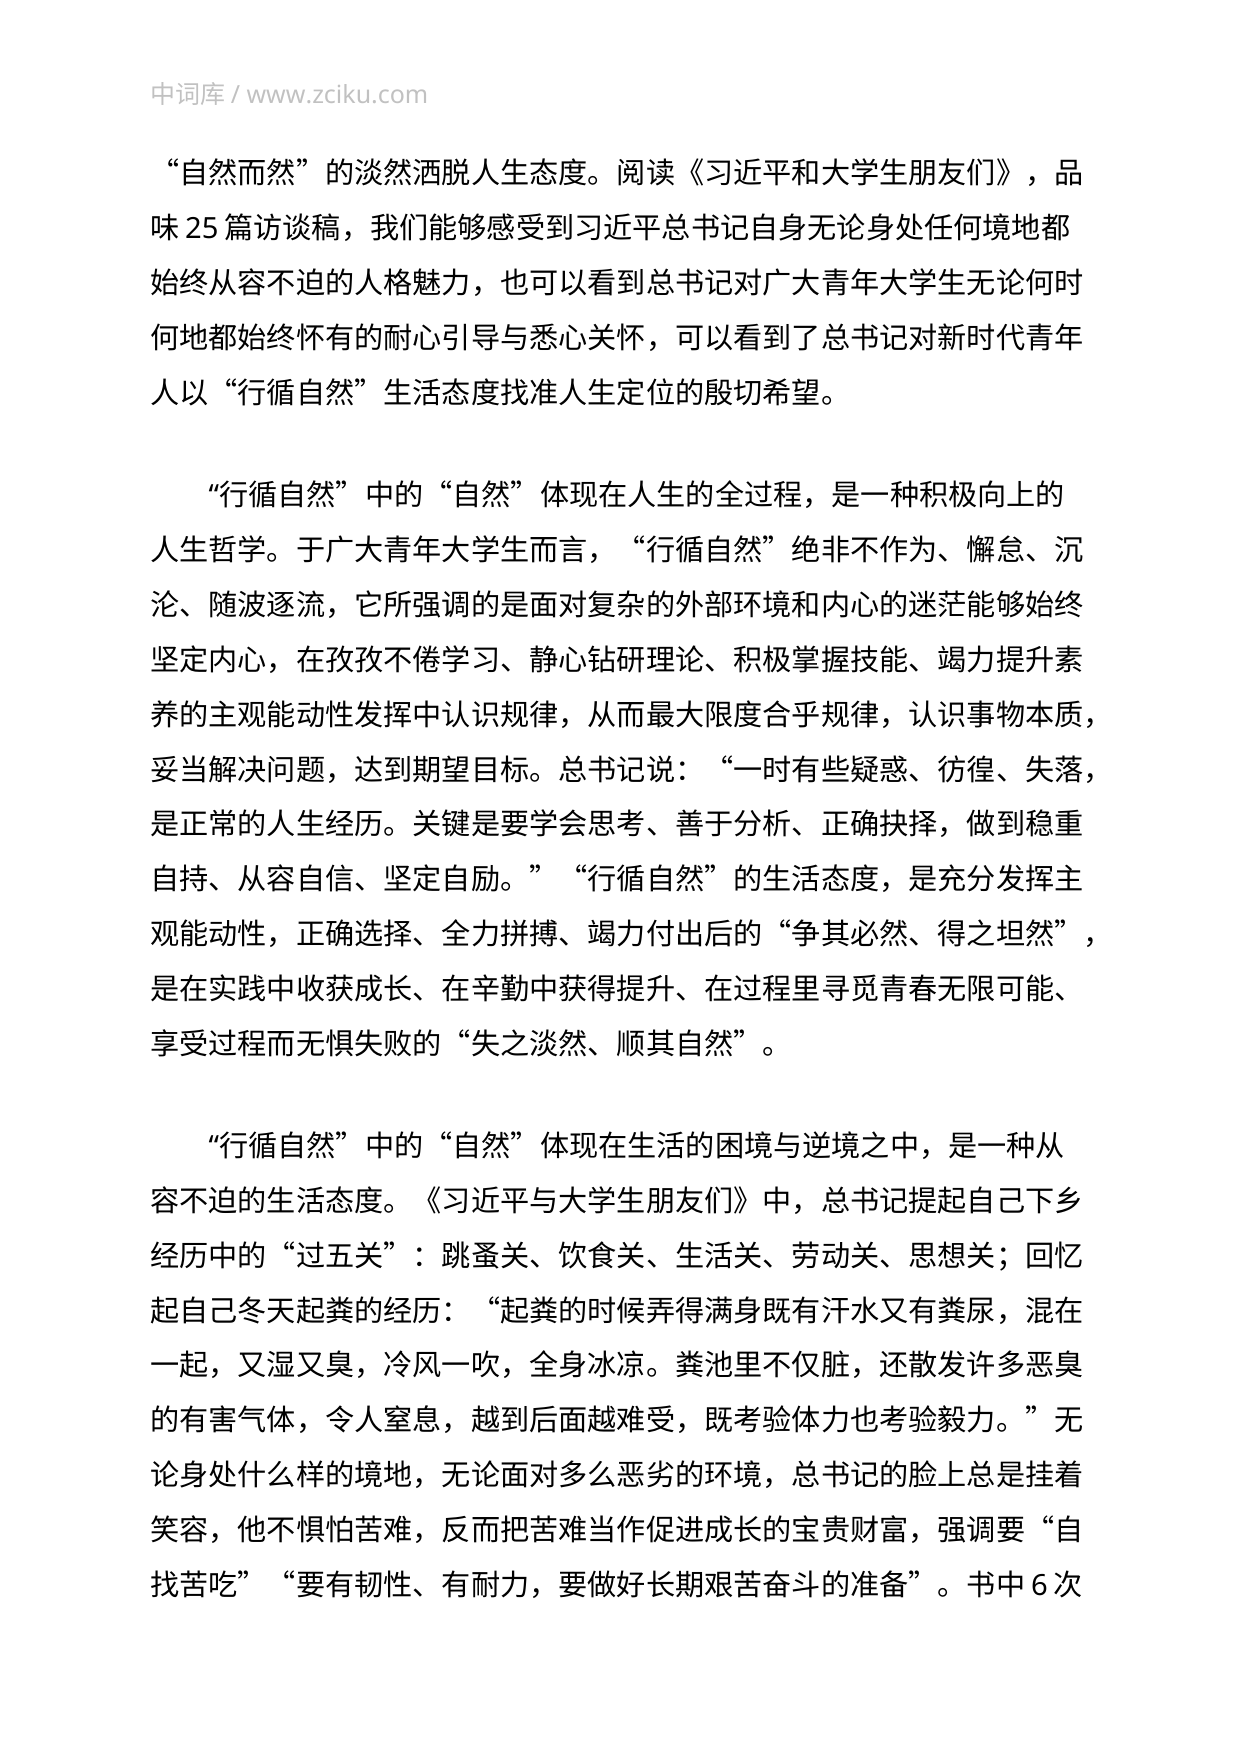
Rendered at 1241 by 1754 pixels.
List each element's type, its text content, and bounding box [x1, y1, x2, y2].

text “行循自然”中的“自然”体现在人生的全过程，是一种积极向上的人生哲学。于广大青年大学生而言，“行循自然”绝非不作为、懈怠、沉沦、随波逐流，它所强调的是面对复杂的外部环境和内心的迷茫能够始终坚定内心，在孜孜不倦学习、静心钻研理论、积极掌握技能、竭力提升素养的主观能动性发挥中认识规律，从而最大限度合乎规律，认识事物本质，妥当解决问题，达到期望目标。总书记说：“一时有些疑惑、彷徨、失落，是正常的人生经历。关键是要学会思考、善于分析、正确抉择，做到稳重自持、从容自信、坚定自励。”“行循自然”的生活态度，是充分发挥主观能动性，正确选择、全力拼搏、竭力付出后的“争其必然、得之坦然”，是在实践中收获成长、在辛勤中获得提升、在过程里寻觅青春无限可能、享受过程而无惧失败的“失之淡然、顺其自然”。 [150, 471, 1090, 1063]
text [150, 150, 1090, 412]
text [150, 1122, 1090, 1604]
